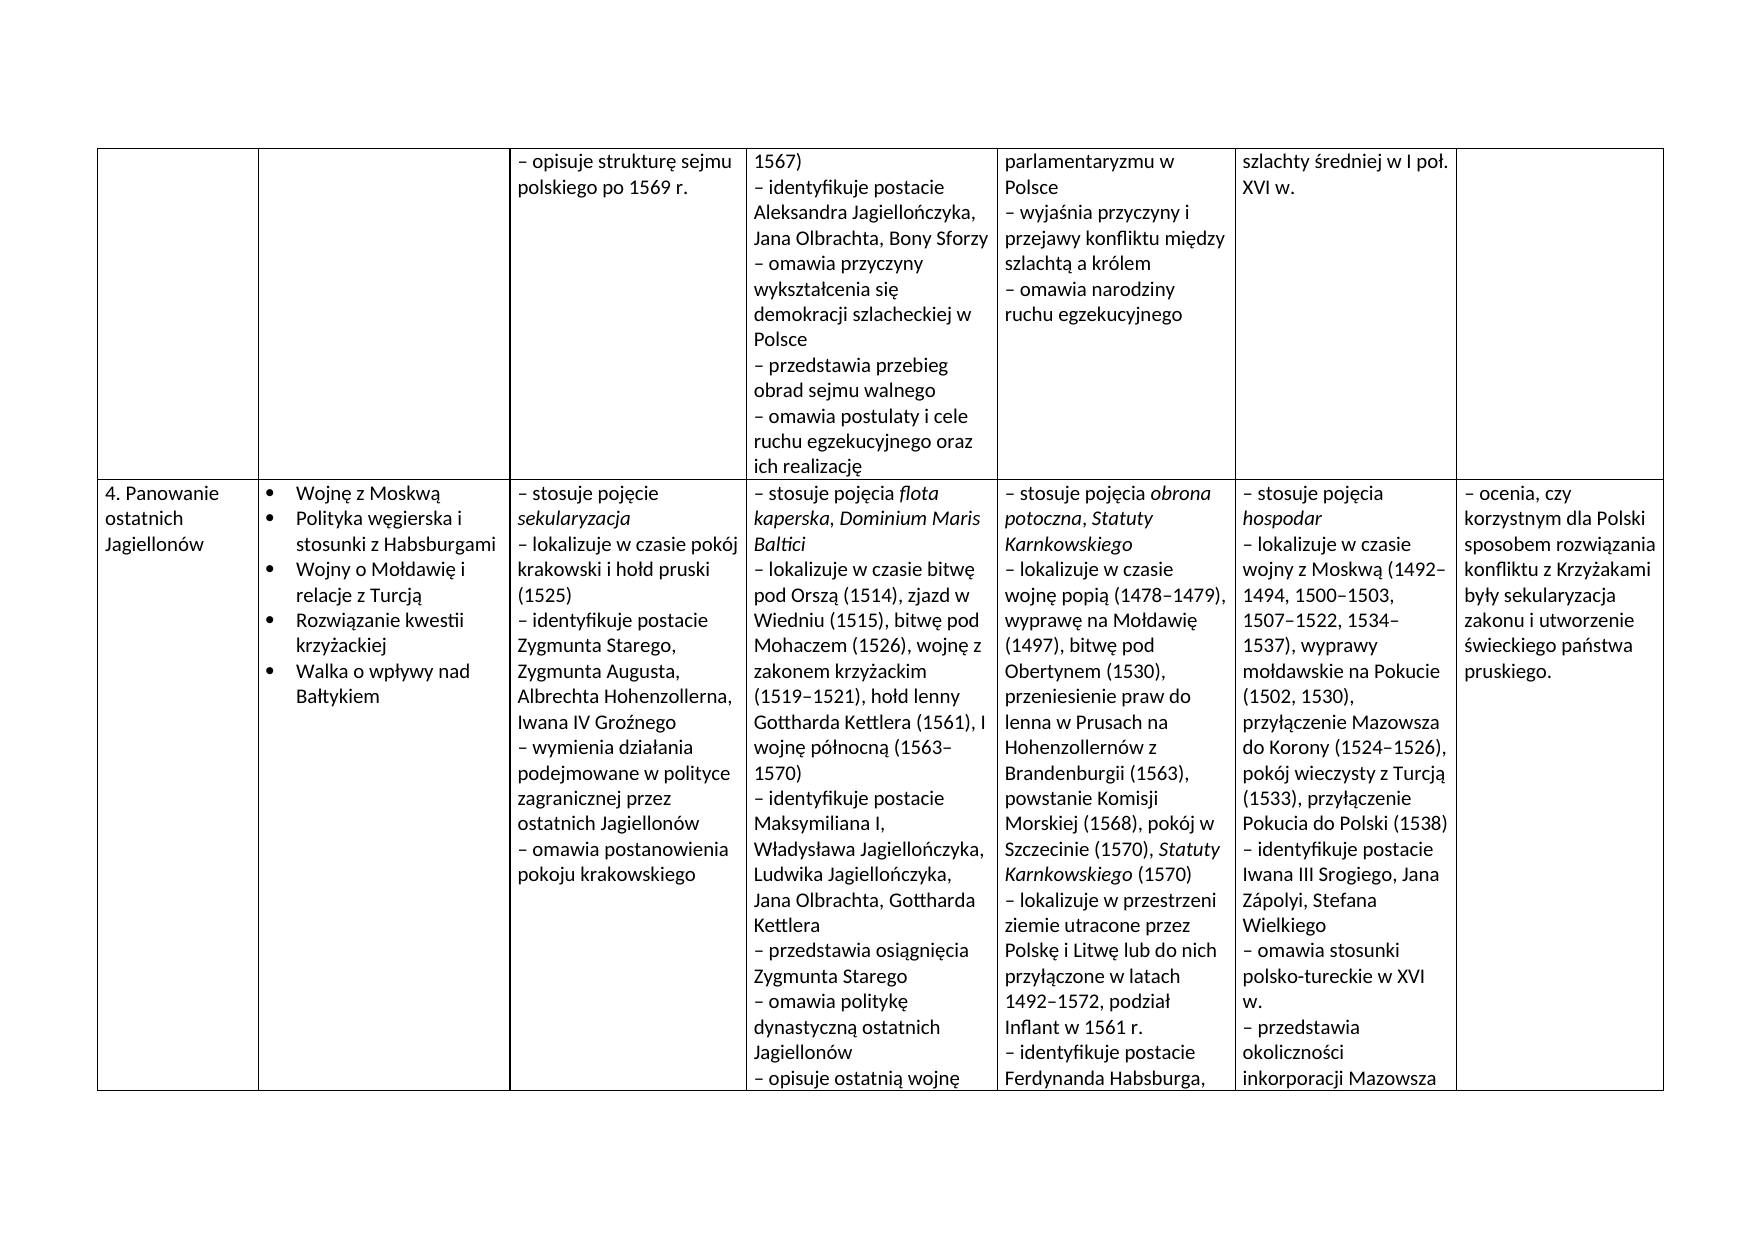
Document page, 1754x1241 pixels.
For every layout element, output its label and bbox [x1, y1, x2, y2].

table_cell [511, 149, 746, 479]
table_cell [1236, 480, 1456, 1090]
table_cell [98, 480, 258, 1090]
table_cell [747, 480, 997, 1090]
table_cell [259, 480, 509, 1090]
table_cell [511, 480, 746, 1090]
table_cell [1236, 149, 1456, 479]
table_cell [98, 149, 258, 479]
table_cell [747, 149, 997, 479]
table_cell [1457, 480, 1663, 1090]
table_cell [998, 149, 1235, 479]
table_cell [998, 480, 1235, 1090]
table_cell [1457, 149, 1663, 479]
table_cell [259, 149, 509, 479]
